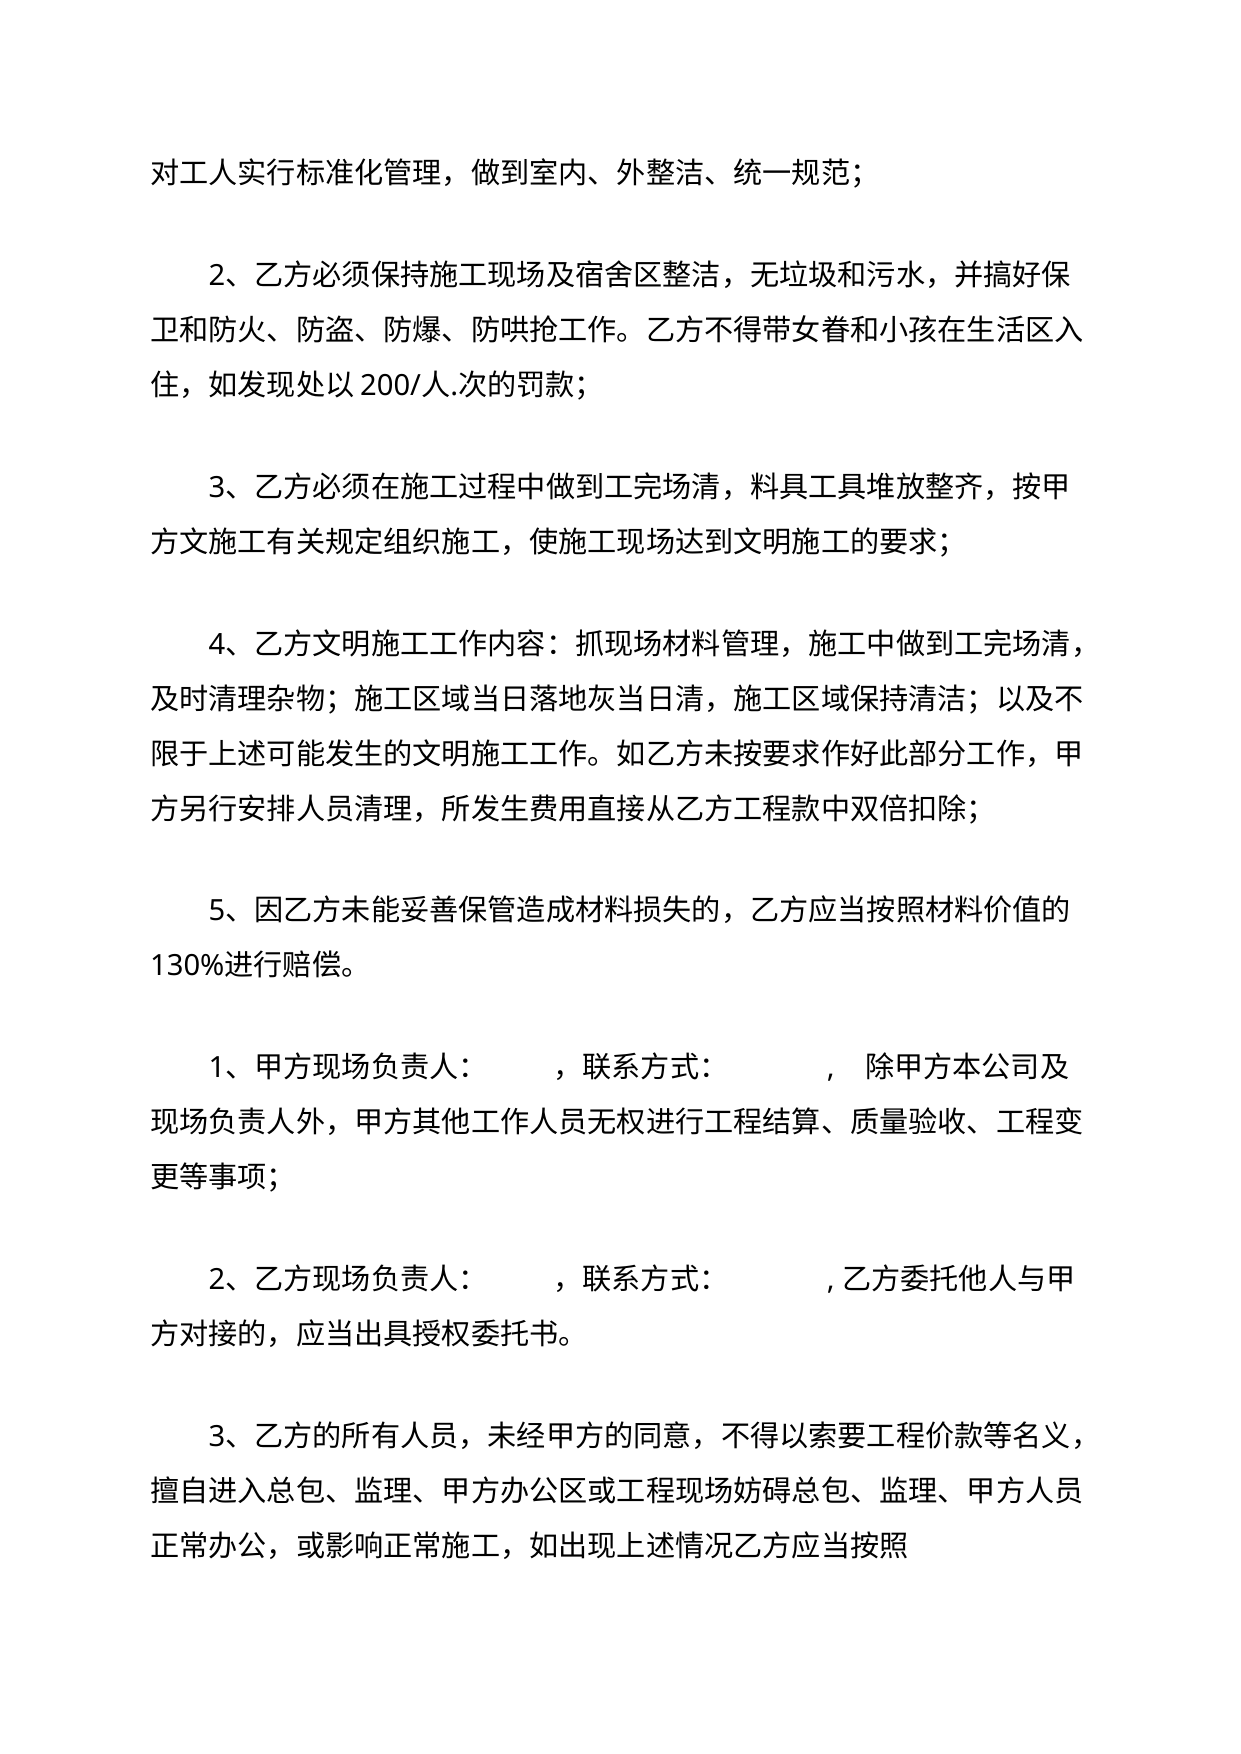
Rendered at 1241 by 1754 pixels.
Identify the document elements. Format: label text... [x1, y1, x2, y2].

text 3、乙方的所有人员，未经甲方的同意，不得以索要工程价款等名义，擅自进入总包、监理、甲方办公区或工程现场妨碍总包、监理、甲方人员正常办公，或影响正常施工，如出现上述情况乙方应当按照 [150, 1412, 1090, 1564]
text 3、乙方必须在施工过程中做到工完场清，料具工具堆放整齐，按甲方文施工有关规定组织施工，使施工现场达到文明施工的要求； [150, 464, 1090, 561]
text 2、乙方现场负责人： ，联系方式： , 乙方委托他人与甲方对接的，应当出具授权委托书。 [150, 1256, 1090, 1353]
text 1、甲方现场负责人： ，联系方式： , 除甲方本公司及现场负责人外，甲方其他工作人员无权进行工程结算、质量验收、工程变更等事项； [150, 1044, 1090, 1196]
text 2、乙方必须保持施工现场及宿舍区整洁，无垃圾和污水，并搞好保卫和防火、防盗、防爆、防哄抢工作。乙方不得带女眷和小孩在生活区入住，如发现处以200/人.次的罚款； [150, 252, 1090, 404]
text 5、因乙方未能妥善保管造成材料损失的，乙方应当按照材料价值的130%进行赔偿。 [150, 887, 1090, 984]
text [150, 150, 1090, 192]
text 4、乙方文明施工工作内容：抓现场材料管理，施工中做到工完场清，及时清理杂物；施工区域当日落地灰当日清，施工区域保持清洁；以及不限于上述可能发生的文明施工工作。如乙方未按要求作好此部分工作，甲方另行安排人员清理，所发生费用直接从乙方工程款中双倍扣除； [150, 620, 1090, 827]
